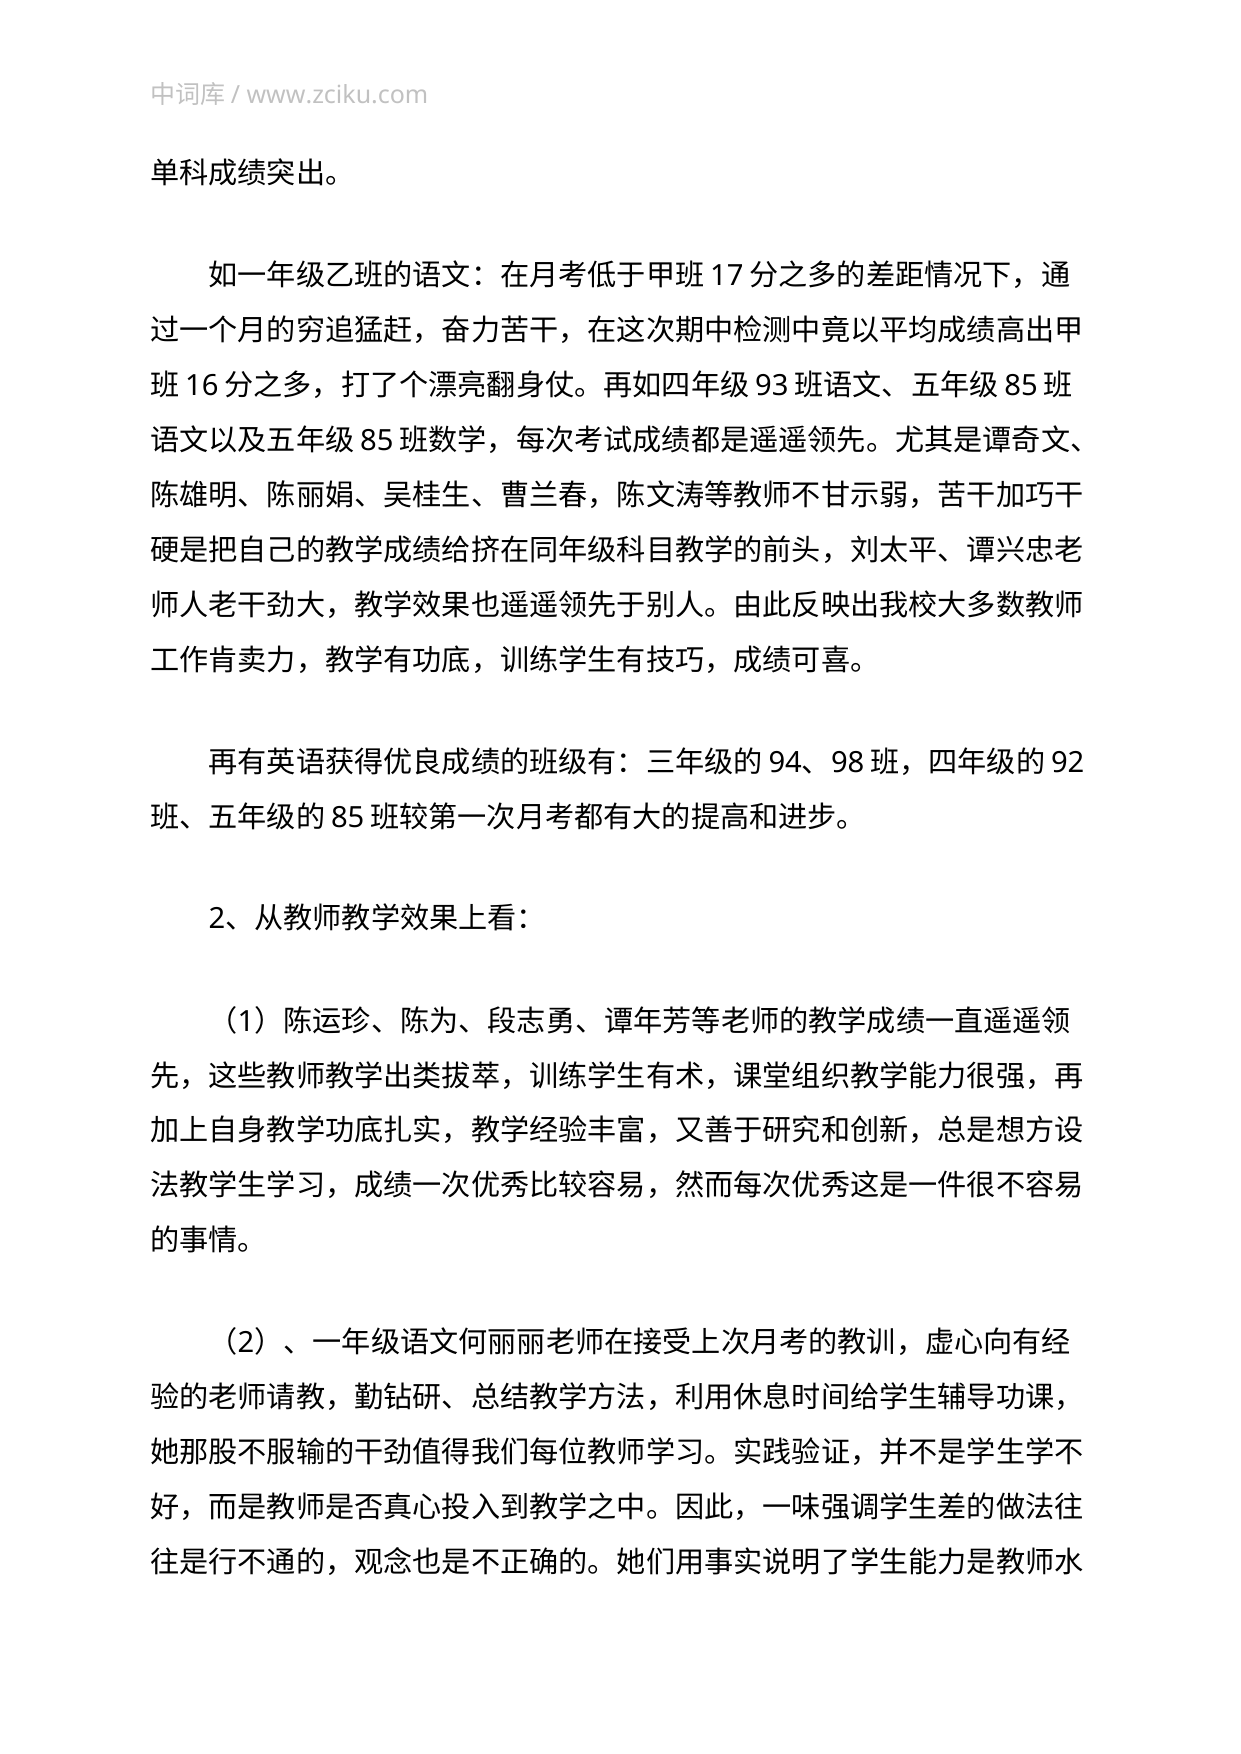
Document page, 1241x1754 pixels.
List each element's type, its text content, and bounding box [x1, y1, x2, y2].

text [150, 1318, 1090, 1581]
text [150, 150, 1090, 192]
text 如一年级乙班的语文：在月考低于甲班17分之多的差距情况下，通过一个月的穷追猛赶，奋力苦干，在这次期中检测中竟以平均成绩高出甲班16分之多，打了个漂亮翻身仗。再如四年级93班语文、五年级85班语文以及五年级85班数学，每次考试成绩都是遥遥领先。尤其是谭奇文、陈雄明、陈丽娟、吴桂生、曹兰春，陈文涛等教师不甘示弱，苦干加巧干硬是把自己的教学成绩给挤在同年级科目教学的前头，刘太平、谭兴忠老师人老干劲大，教学效果也遥遥领先于别人。由此反映出我校大多数教师工作肯卖力，教学有功底，训练学生有技巧，成绩可喜。 [150, 252, 1090, 679]
text 2、从教师教学效果上看： [150, 895, 1090, 937]
text （1）陈运珍、陈为、段志勇、谭年芳等老师的教学成绩一直遥遥领先，这些教师教学出类拔萃，训练学生有术，课堂组织教学能力很强，再加上自身教学功底扎实，教学经验丰富，又善于研究和创新，总是想方设法教学生学习，成绩一次优秀比较容易，然而每次优秀这是一件很不容易的事情。 [150, 997, 1090, 1259]
text 再有英语获得优良成绩的班级有：三年级的94、98班，四年级的92班、五年级的85班较第一次月考都有大的提高和进步。 [150, 738, 1090, 836]
